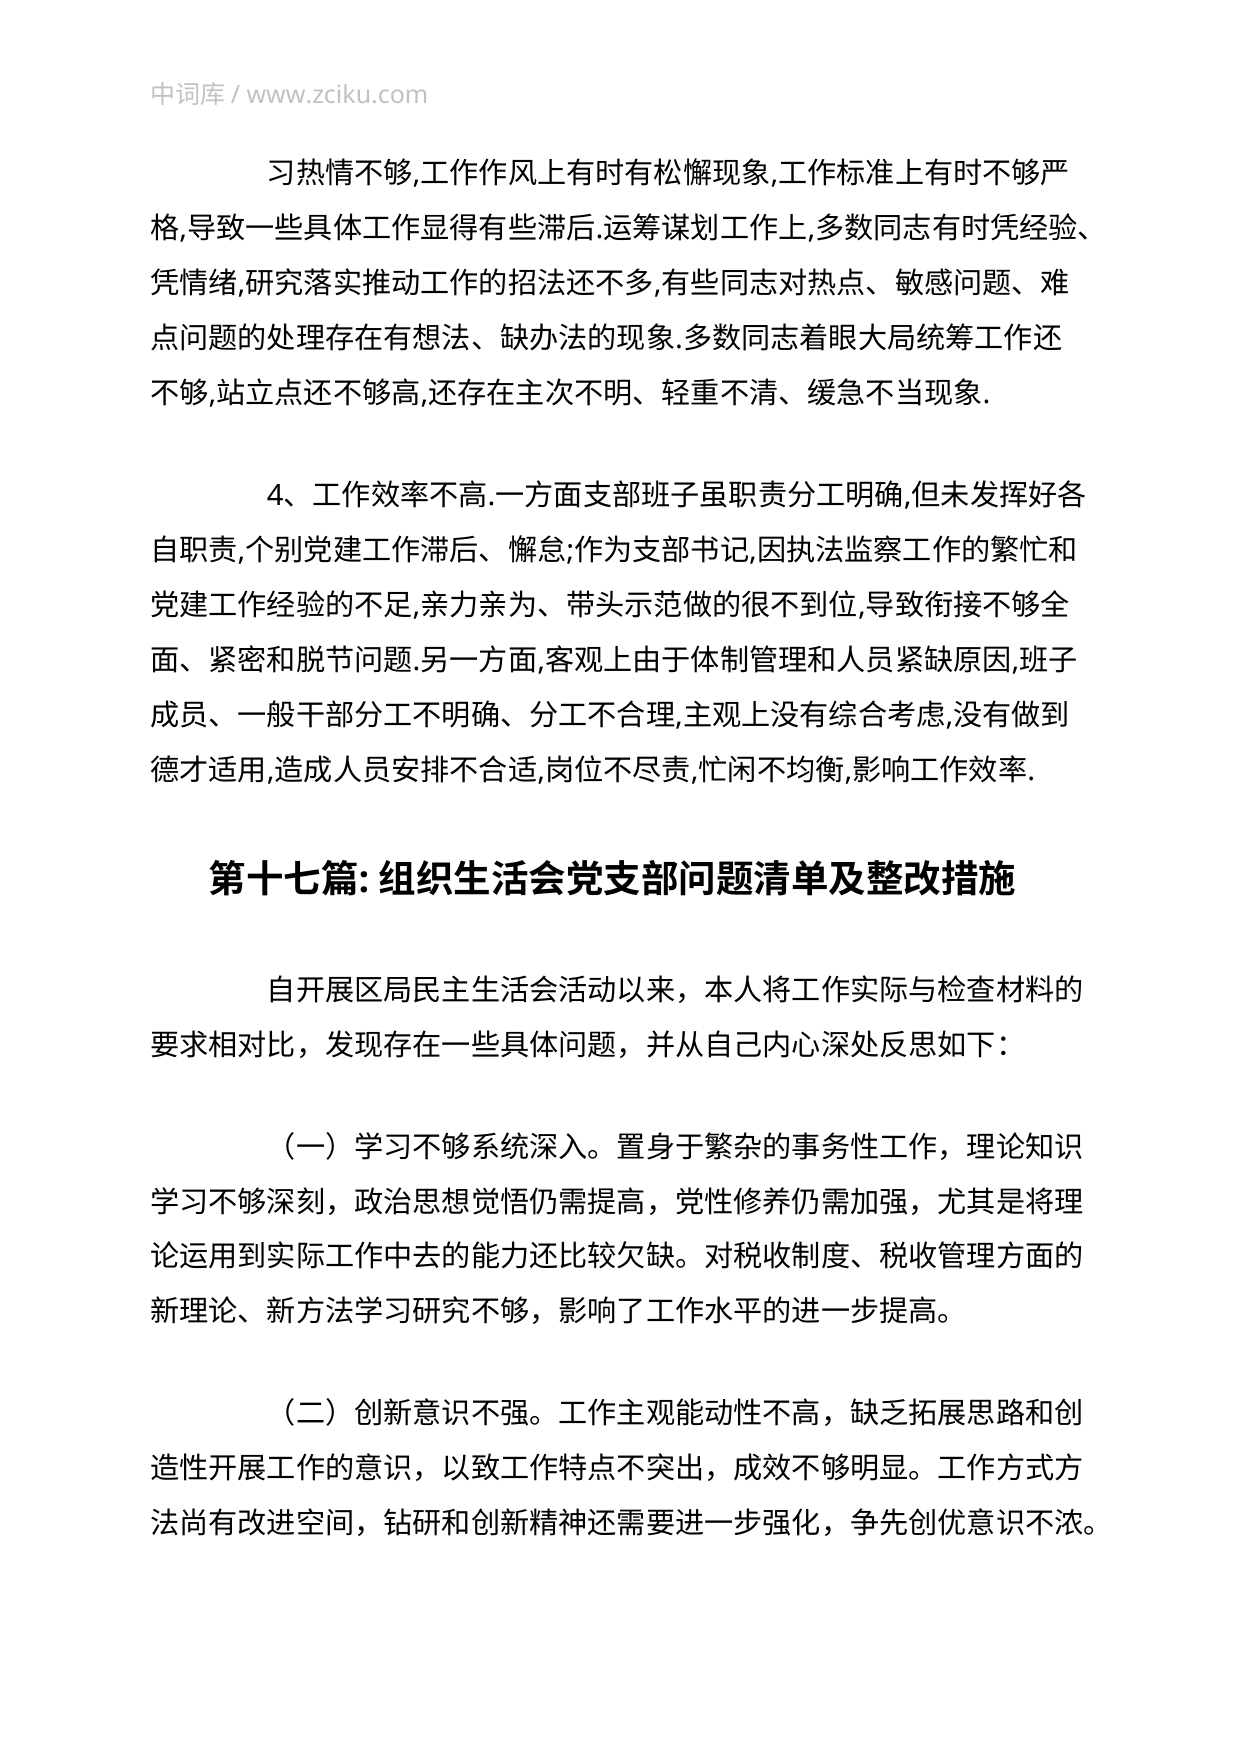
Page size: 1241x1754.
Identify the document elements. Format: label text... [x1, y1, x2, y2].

text （一）学习不够系统深入。置身于繁杂的事务性工作，理论知识学习不够深刻，政治思想觉悟仍需提高，党性修养仍需加强，尤其是将理论运用到实际工作中去的能力还比较欠缺。对税收制度、税收管理方面的新理论、新方法学习研究不够，影响了工作水平的进一步提高。 [150, 1123, 1090, 1330]
text 自开展区局民主生活会活动以来，本人将工作实际与检查材料的要求相对比，发现存在一些具体问题，并从自己内心深处反思如下： [150, 967, 1090, 1064]
text 4、工作效率不高.一方面支部班子虽职责分工明确,但未发挥好各自职责,个别党建工作滞后、懈怠;作为支部书记,因执法监察工作的繁忙和党建工作经验的不足,亲力亲为、带头示范做的很不到位,导致衔接不够全面、紧密和脱节问题.另一方面,客观上由于体制管理和人员紧缺原因,班子成员、一般干部分工不明确、分工不合理,主观上没有综合考虑,没有做到德才适用,造成人员安排不合适,岗位不尽责,忙闲不均衡,影响工作效率. [150, 472, 1090, 789]
text 习热情不够,工作作风上有时有松懈现象,工作标准上有时不够严格,导致一些具体工作显得有些滞后.运筹谋划工作上,多数同志有时凭经验、凭情绪,研究落实推动工作的招法还不多,有些同志对热点、敏感问题、难点问题的处理存在有想法、缺办法的现象.多数同志着眼大局统筹工作还不够,站立点还不够高,还存在主次不明、轻重不清、缓急不当现象. [150, 150, 1090, 412]
text 第十七篇: 组织生活会党支部问题清单及整改措施 [150, 849, 1090, 903]
text （二）创新意识不强。工作主观能动性不高，缺乏拓展思路和创造性开展工作的意识，以致工作特点不突出，成效不够明显。工作方式方法尚有改进空间，钻研和创新精神还需要进一步强化，争先创优意识不浓。 [150, 1390, 1090, 1542]
